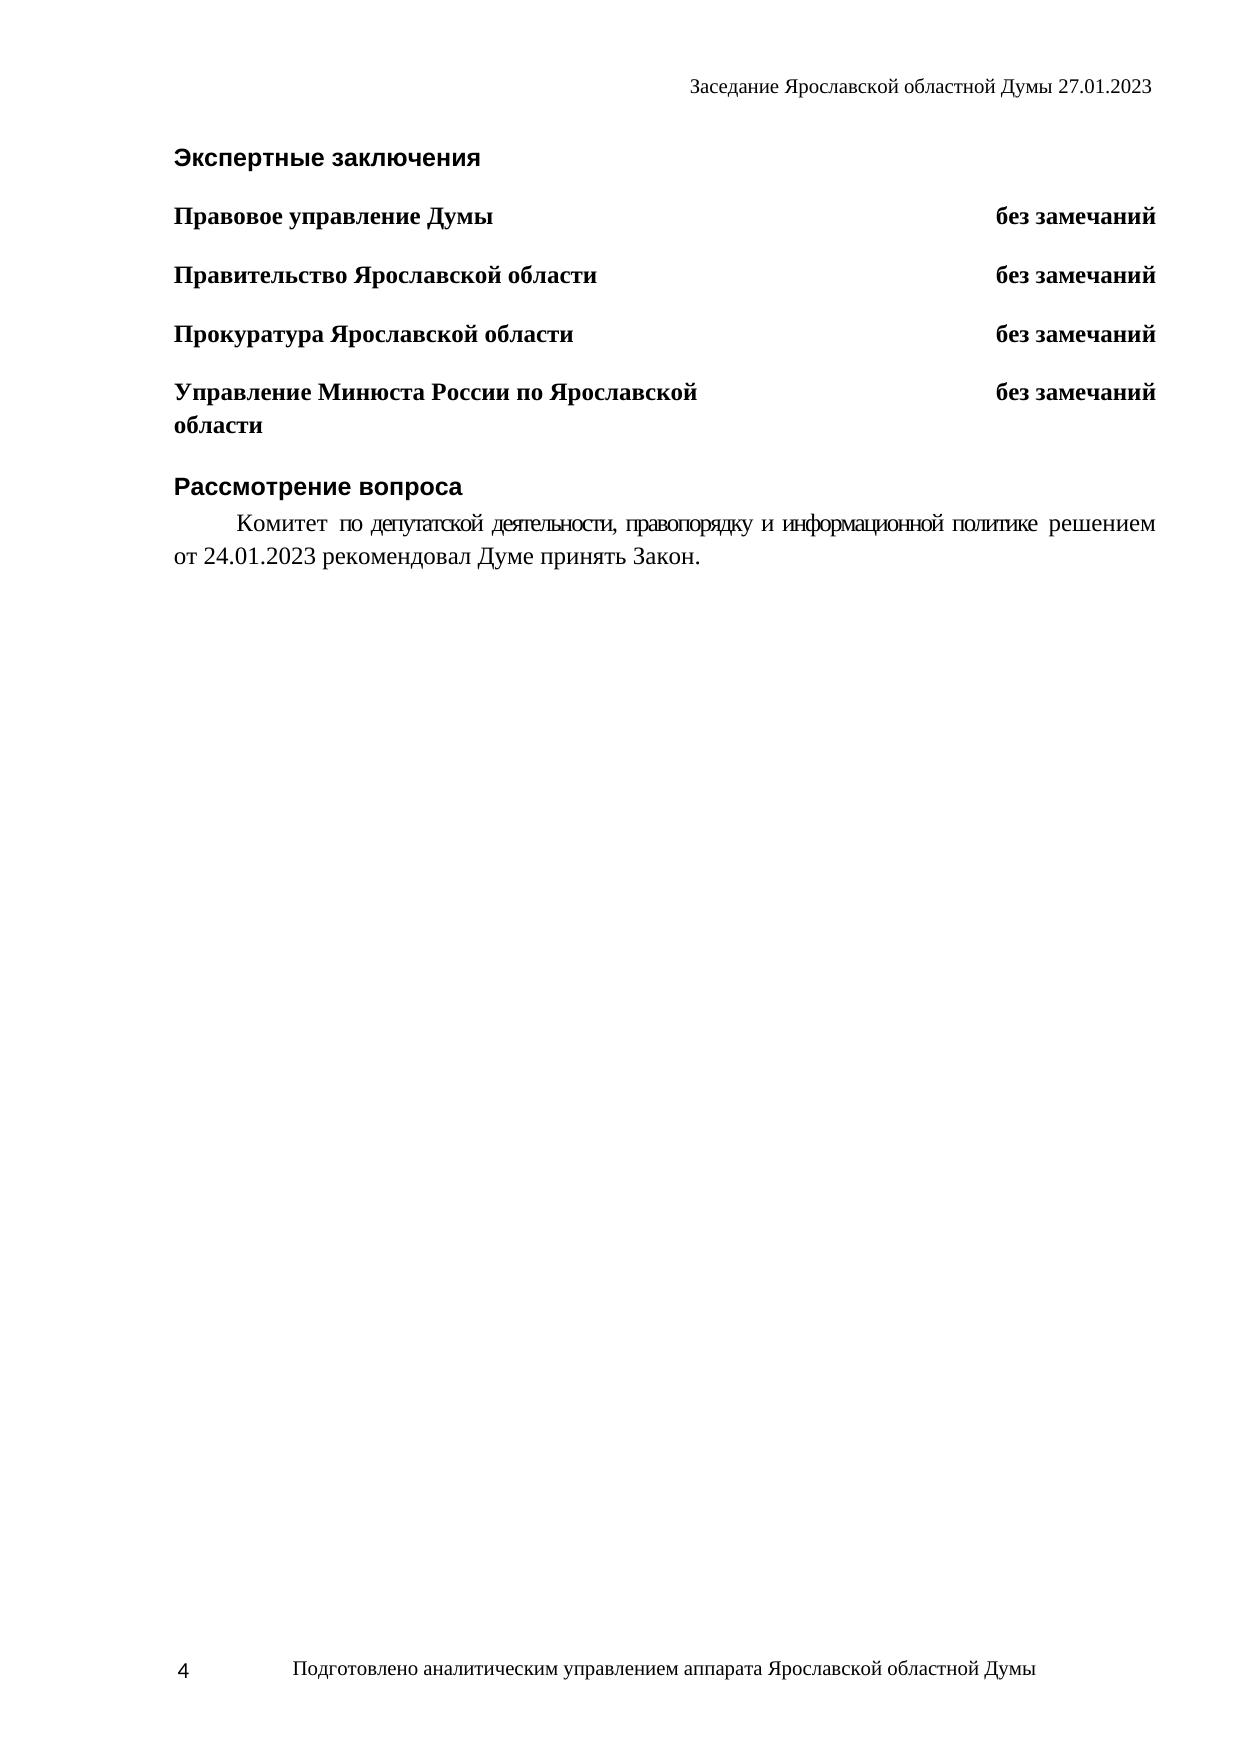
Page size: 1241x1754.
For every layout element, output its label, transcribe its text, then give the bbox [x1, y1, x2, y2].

table_cell без замечаний [768, 248, 1167, 306]
table_cell без замечаний [768, 365, 1167, 457]
table_cell Рассмотрение вопроса [163, 457, 1167, 508]
table_cell без замечаний [768, 189, 1167, 247]
table_cell Управление Минюста России по Ярославской области [163, 365, 768, 457]
table_cell Правовое управление Думы [163, 189, 768, 247]
table_cell Экспертные заключения [163, 118, 1167, 189]
table_cell Прокуратура Ярославской области [163, 306, 768, 365]
table_cell Правительство Ярославской области [163, 248, 768, 306]
table_cell без замечаний [768, 306, 1167, 365]
table_cell Комитет по депутатской деятельности, правопорядку и информационной политике решением от 24.01.2023 рекомендовал Думе принять Закон. [163, 508, 1167, 587]
